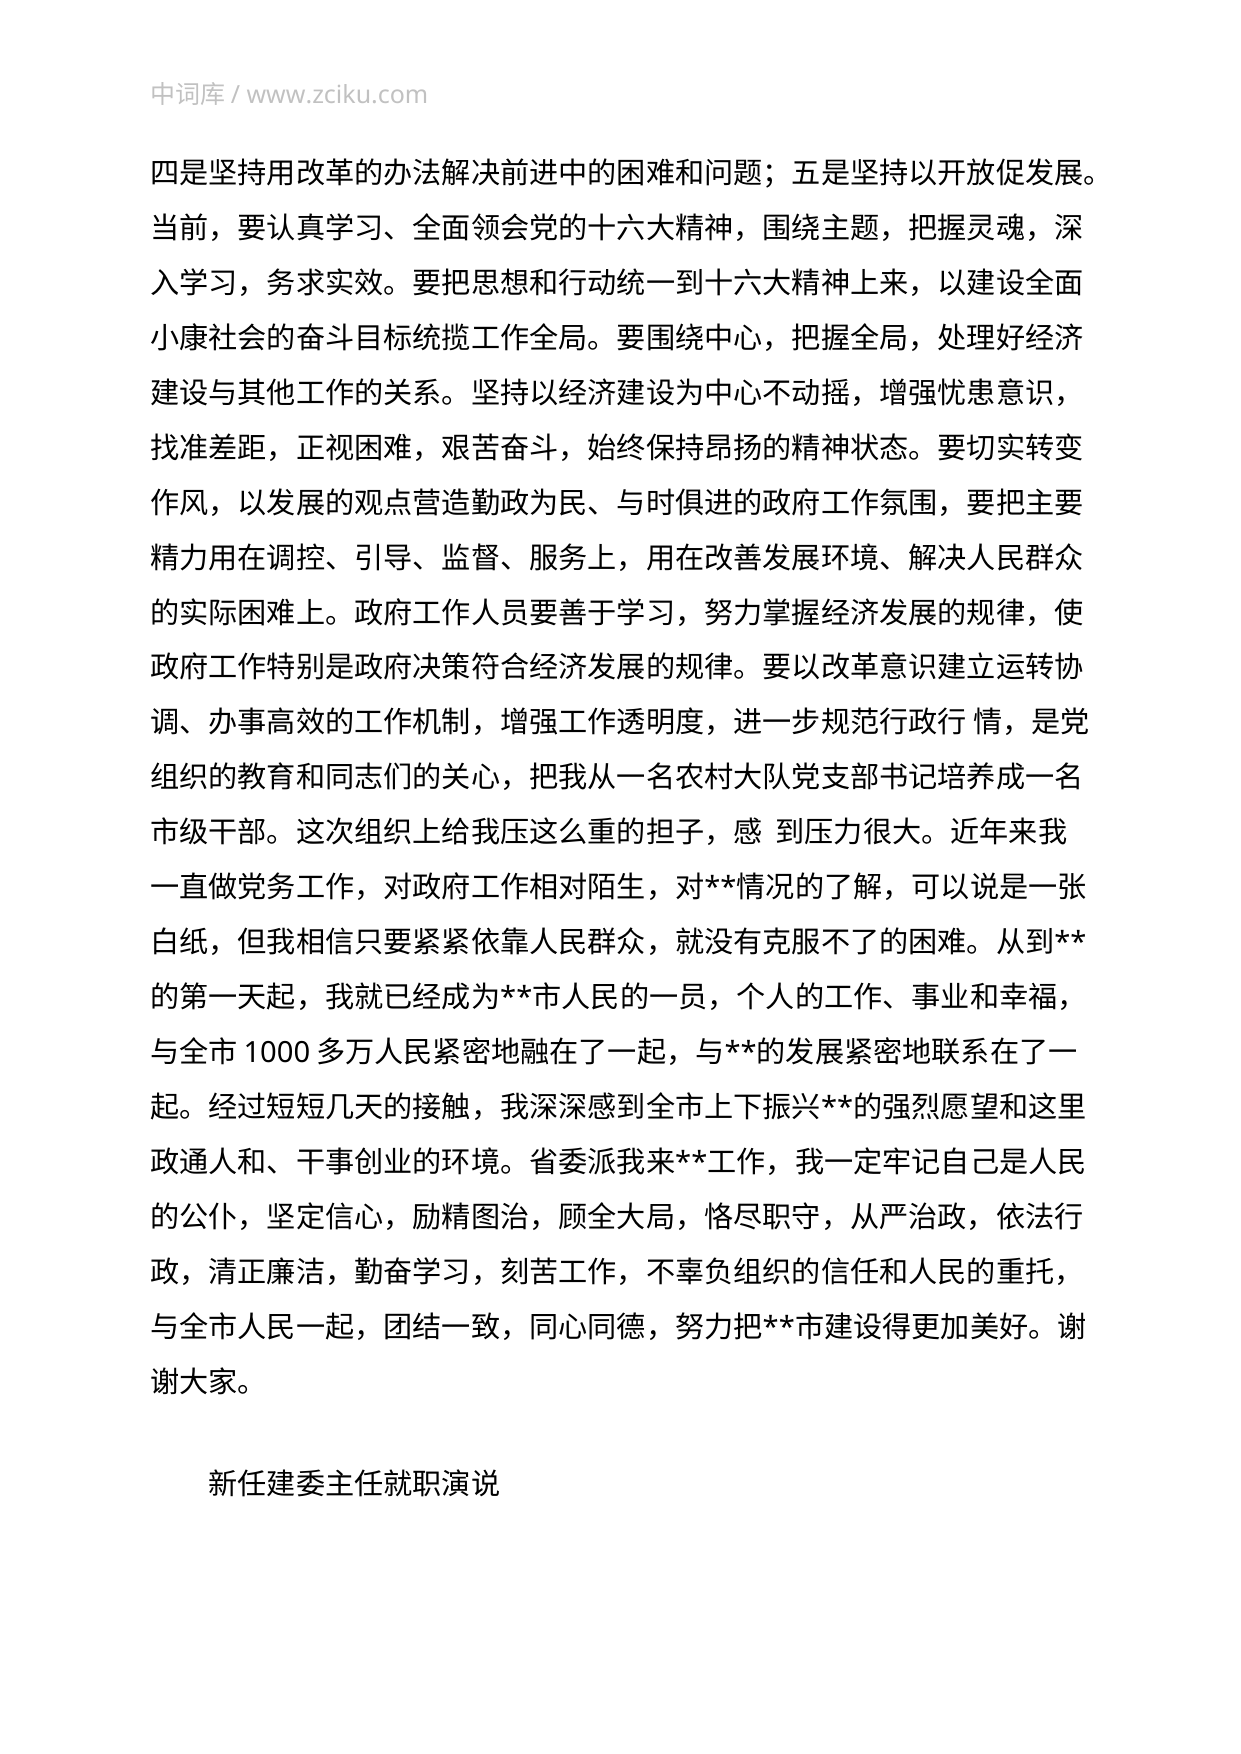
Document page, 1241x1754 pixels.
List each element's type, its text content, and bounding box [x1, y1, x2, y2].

text 新任建委主任就职演说 [150, 1460, 1090, 1502]
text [150, 150, 1090, 1401]
